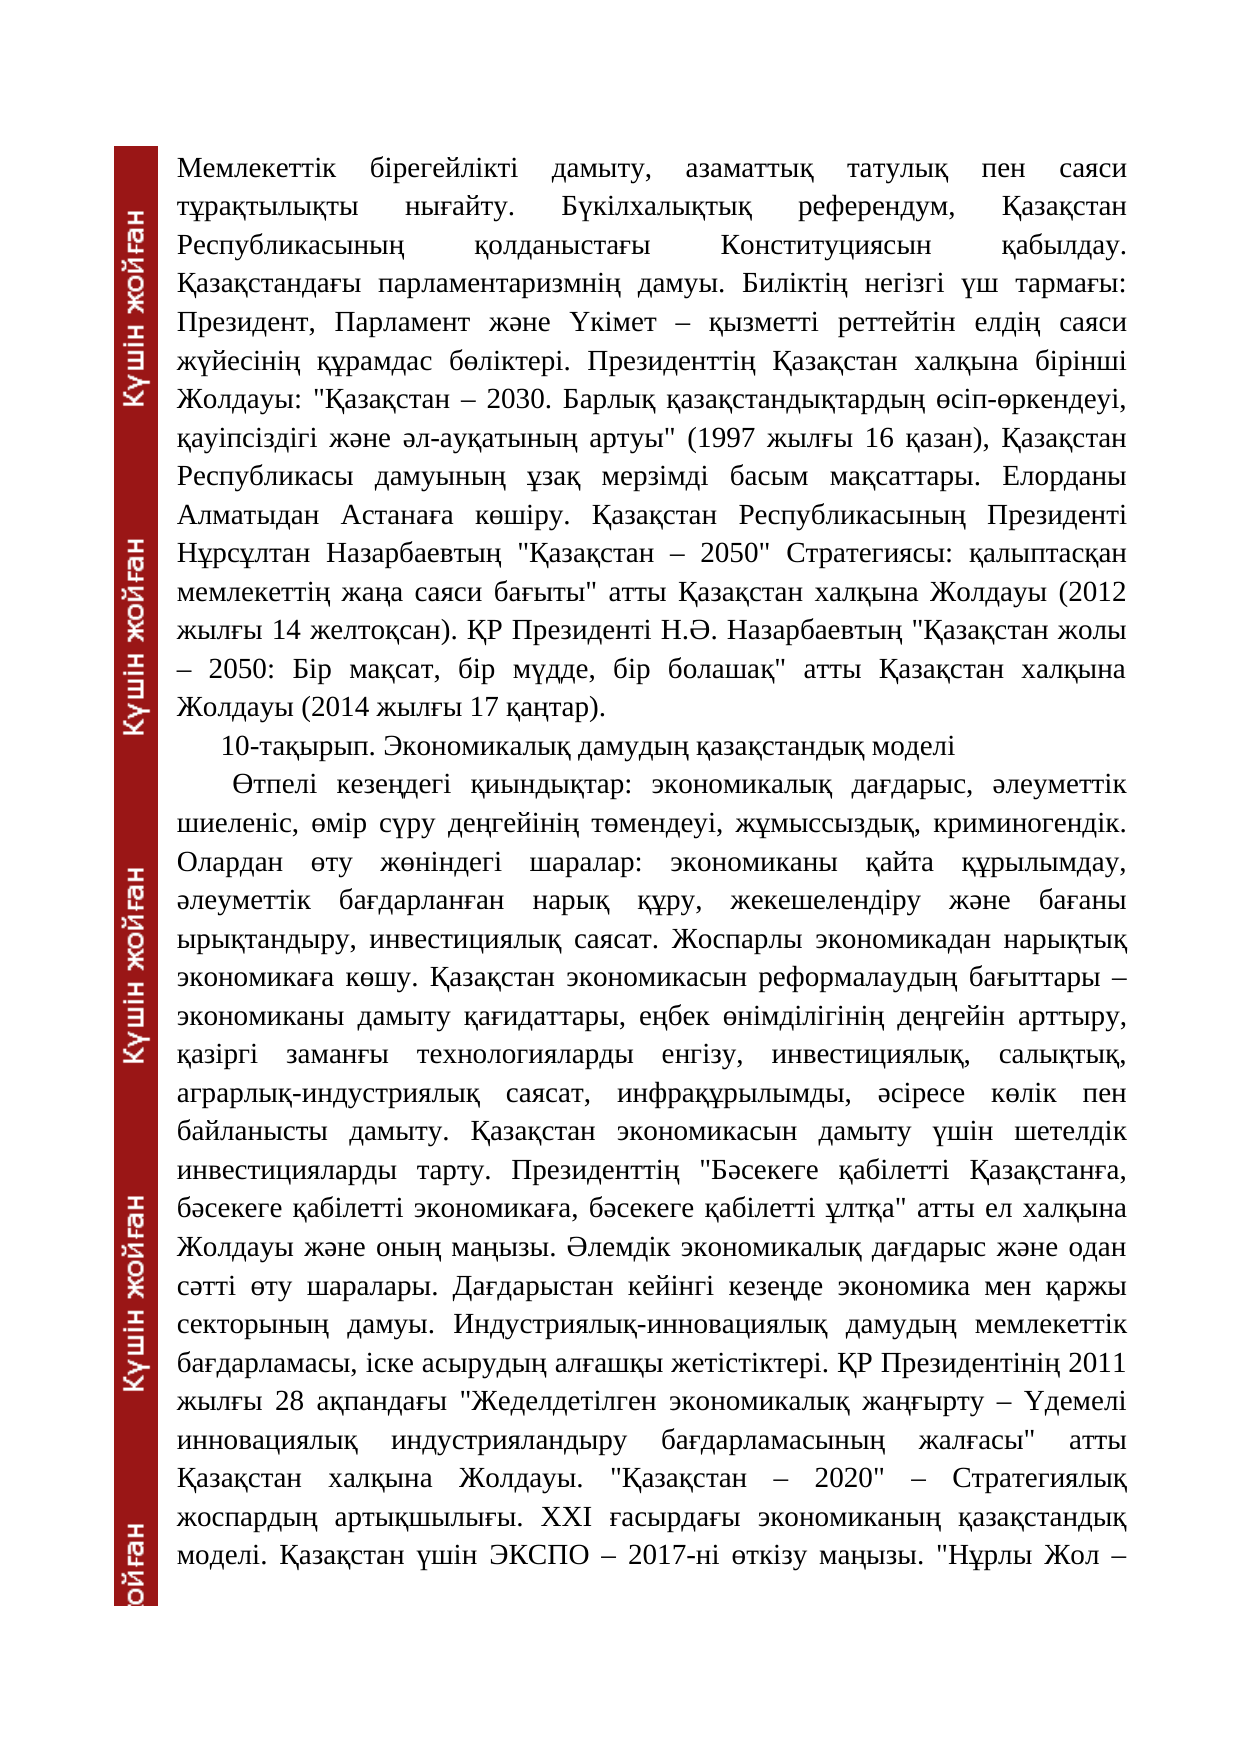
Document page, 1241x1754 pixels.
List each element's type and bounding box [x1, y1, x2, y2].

picture [114, 1571, 158, 1606]
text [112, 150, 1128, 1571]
picture [114, 146, 158, 150]
